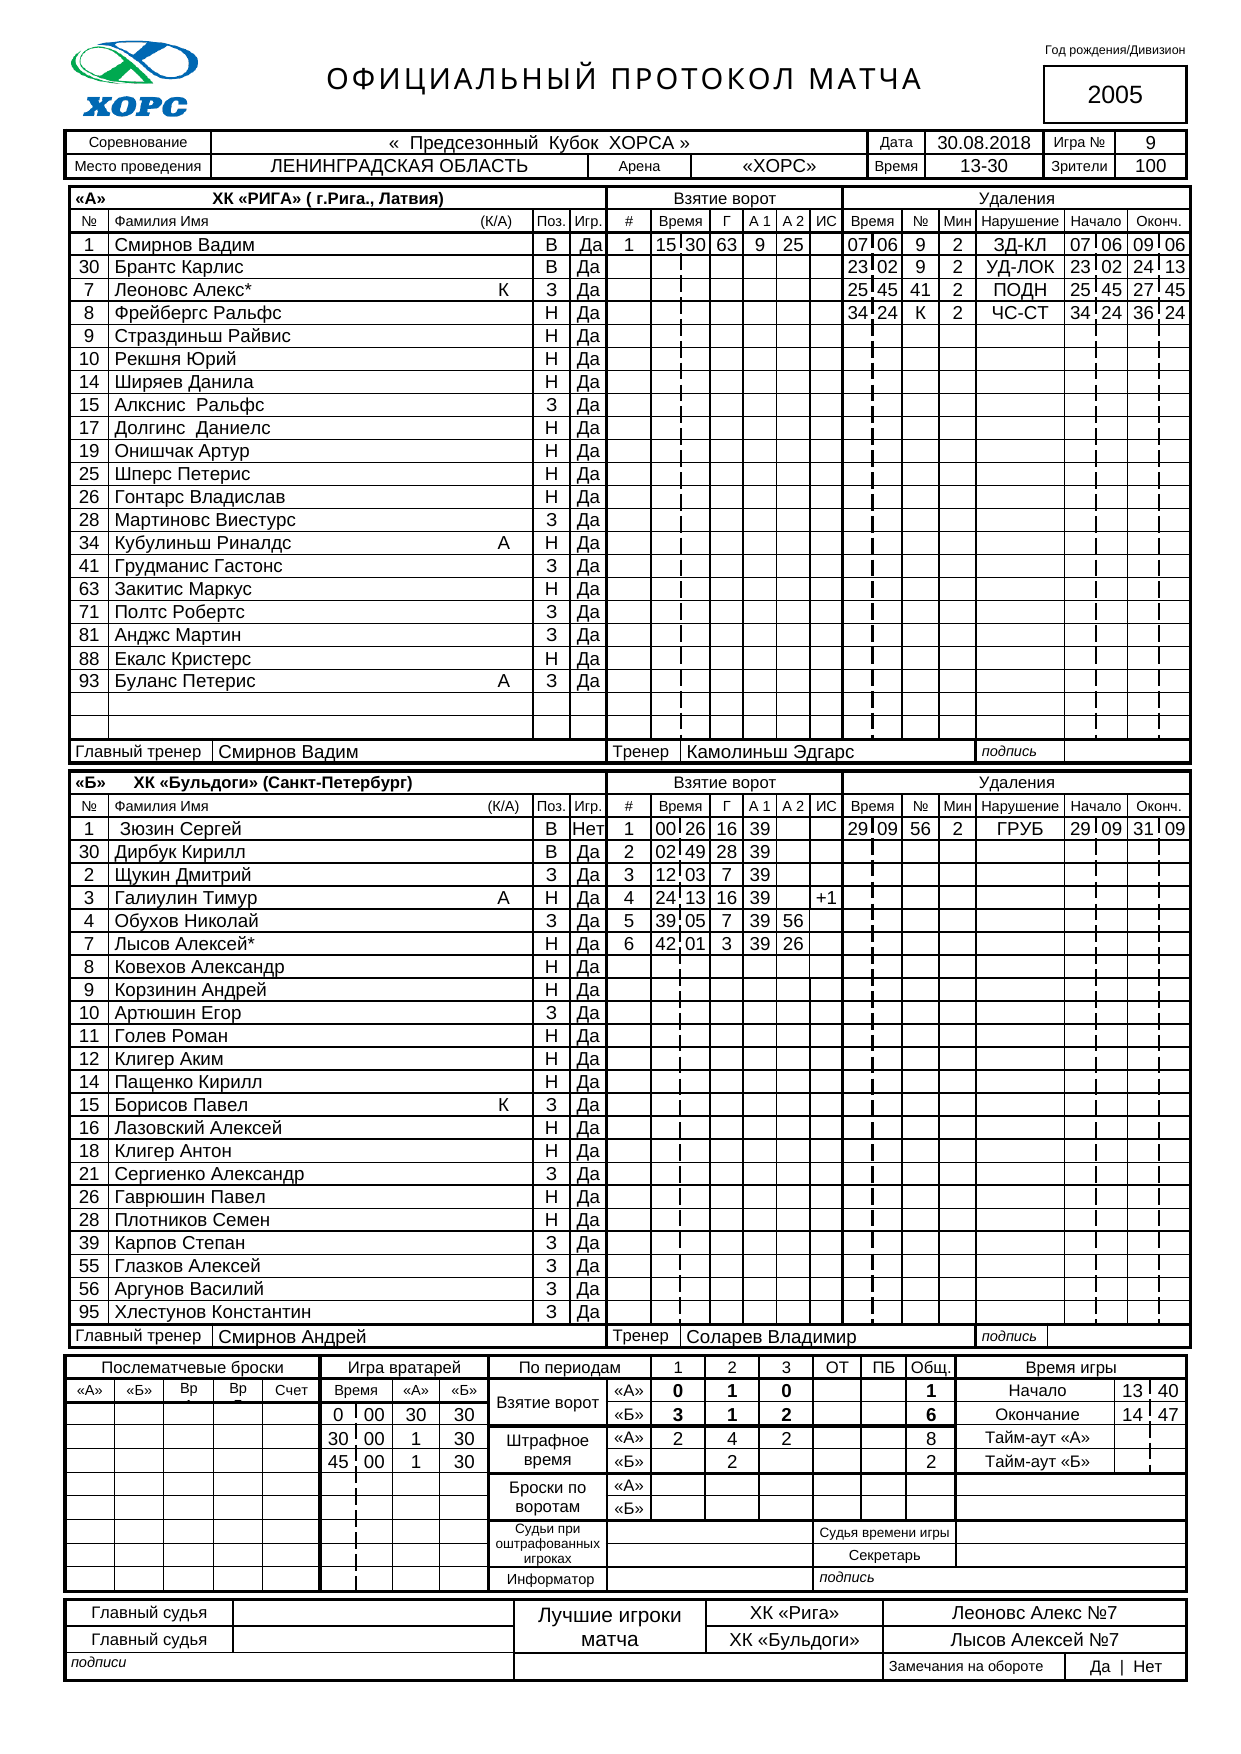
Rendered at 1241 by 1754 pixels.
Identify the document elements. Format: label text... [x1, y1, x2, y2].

table_cell [1065, 486, 1096, 508]
table_cell +1 [811, 887, 841, 908]
table_cell [903, 647, 938, 669]
table_cell [873, 1071, 901, 1092]
table_header «Б» ХК «Бульдоги» (Санкт-Петербург) [71, 773, 605, 793]
table_cell Да [571, 910, 605, 931]
table_cell [608, 486, 650, 508]
table_cell ‌ [322, 1567, 356, 1590]
table_header Время игры [957, 1357, 1185, 1377]
table_cell [811, 1094, 841, 1115]
table_cell [903, 1025, 938, 1046]
table_cell 28 [71, 1209, 108, 1230]
table_cell [1159, 956, 1189, 977]
table_cell ПОДН [977, 279, 1064, 300]
table_cell [903, 910, 938, 931]
table_cell [1096, 1048, 1127, 1069]
table_cell 26 [71, 1186, 108, 1207]
table_cell [844, 979, 872, 1000]
table_cell [844, 555, 872, 577]
table_cell [1065, 979, 1096, 1000]
table_cell Да [571, 1117, 605, 1138]
table_cell 41 [903, 279, 938, 300]
table_cell [810, 956, 841, 977]
table_cell 25 [1065, 279, 1096, 300]
table_cell [977, 555, 1064, 577]
table_cell Броски по воротам [490, 1475, 606, 1519]
table_cell [1065, 1117, 1096, 1138]
table_cell [356, 1473, 392, 1495]
table_cell [1159, 1209, 1189, 1230]
table_cell [1128, 979, 1159, 1000]
table_cell [1128, 555, 1159, 577]
table_cell [903, 624, 938, 646]
table_cell [977, 463, 1064, 484]
table_cell [1065, 1048, 1096, 1069]
table_cell [356, 1544, 392, 1566]
table_cell [777, 532, 809, 554]
table_cell [1065, 887, 1096, 908]
table_cell 2 [940, 302, 975, 323]
table_cell Взятие ворот [490, 1380, 606, 1424]
table_cell [681, 440, 709, 462]
table_cell Н [534, 486, 569, 508]
table_cell [1128, 1186, 1159, 1207]
table_cell 29 [844, 818, 872, 839]
table_cell [711, 555, 742, 577]
table_cell [652, 394, 681, 416]
table_cell [474, 440, 532, 462]
table_cell [608, 1071, 650, 1092]
table_cell Нарушение [977, 210, 1064, 231]
table_cell [711, 1048, 742, 1069]
table_cell [873, 1278, 901, 1299]
table_cell [814, 1475, 860, 1495]
table_cell 9 [71, 979, 108, 1000]
table_cell [744, 256, 776, 277]
table_cell [1065, 509, 1096, 531]
table_cell 2 [760, 1428, 812, 1448]
table_cell [1128, 1071, 1159, 1092]
table_cell [1128, 1117, 1159, 1138]
table_cell [1065, 864, 1096, 885]
table_cell 03 [680, 864, 709, 885]
table_cell [811, 348, 841, 369]
table_cell Камолиньш Эдгарс [681, 741, 974, 761]
table_cell [711, 1255, 742, 1276]
table_cell [977, 1255, 1064, 1276]
table_cell [1096, 463, 1127, 484]
table_cell [977, 1002, 1064, 1023]
table_cell [811, 440, 841, 462]
table_cell Да [571, 279, 605, 300]
table_cell [1115, 1449, 1150, 1472]
table_cell [71, 693, 108, 715]
table_cell [1096, 555, 1127, 577]
table_cell [777, 624, 809, 646]
table_cell [1159, 887, 1189, 908]
table_cell [940, 1094, 975, 1115]
table_cell [977, 1094, 1064, 1115]
table_cell [681, 555, 709, 577]
table_cell [873, 1232, 901, 1253]
table_cell 06 [1096, 234, 1127, 254]
table_cell Н [534, 371, 569, 392]
table_cell А 2 [777, 210, 809, 231]
table_cell [777, 716, 809, 738]
table_cell [652, 509, 681, 531]
table_cell [844, 1186, 872, 1207]
table_cell [777, 1255, 809, 1276]
table_cell Да [571, 440, 605, 462]
table_cell [940, 1140, 975, 1161]
table_cell [903, 1278, 938, 1299]
table_cell [1128, 841, 1159, 862]
table_cell [608, 578, 650, 600]
table_cell [652, 1232, 680, 1253]
table_cell [873, 1209, 901, 1230]
table_cell [474, 1048, 532, 1069]
table_cell [681, 371, 709, 392]
table_cell Леоновс Алекс* [109, 279, 474, 300]
table_cell 15 [71, 394, 108, 416]
table_cell [811, 1025, 841, 1046]
table_cell Время [322, 1380, 392, 1401]
table_cell [777, 256, 809, 277]
table_header По периодам [490, 1357, 650, 1377]
table_cell [811, 979, 841, 1000]
table_cell [680, 1094, 709, 1115]
table_cell [608, 463, 650, 484]
table_cell [977, 1163, 1064, 1184]
table_cell ЗД-КЛ [977, 234, 1064, 254]
table_cell [652, 693, 681, 715]
table_cell [814, 1380, 860, 1401]
table_cell [711, 325, 742, 346]
table_cell [652, 279, 681, 300]
table_cell ‌ [263, 1544, 318, 1566]
table_cell Вр «А» [164, 1380, 213, 1401]
table_cell [940, 887, 975, 908]
table_cell 30 [71, 841, 108, 862]
table_cell [873, 1186, 901, 1207]
table_cell Плотников Семен [109, 1209, 474, 1230]
table_cell Н [534, 440, 569, 462]
table_cell 1 [706, 1380, 758, 1401]
table_cell [711, 979, 742, 1000]
table_cell [744, 624, 776, 646]
table_cell 2 [940, 234, 975, 254]
table_cell 8 [71, 956, 108, 977]
table_cell [977, 979, 1064, 1000]
table_cell 39 [744, 910, 776, 931]
table_cell [873, 693, 901, 715]
table_cell [652, 1071, 680, 1092]
table_cell [777, 1163, 809, 1184]
table_cell [903, 864, 938, 885]
table_cell 06 [873, 234, 901, 254]
table_cell Да [571, 394, 605, 416]
table_cell 2 [706, 1449, 758, 1472]
table_cell [744, 1002, 776, 1023]
table_cell [474, 578, 532, 600]
table_cell [652, 647, 681, 669]
table_cell 24 [1128, 256, 1159, 277]
table_cell [681, 348, 709, 369]
table_cell [873, 864, 901, 885]
table_cell [1128, 1278, 1159, 1299]
table_cell [903, 1002, 938, 1023]
table_cell [474, 348, 532, 369]
table_cell ‌ [608, 1568, 812, 1590]
table_cell [711, 1186, 742, 1207]
table_cell [1096, 864, 1127, 885]
table_cell [1128, 1094, 1159, 1115]
table_cell Время [652, 795, 709, 816]
table_header Соревнование [67, 132, 210, 153]
table_cell [1096, 910, 1127, 931]
table_cell [1159, 325, 1189, 346]
table_cell Да [571, 302, 605, 323]
table_cell [873, 1025, 901, 1046]
table_cell 24 [1096, 302, 1127, 323]
table_cell Да [571, 463, 605, 484]
table_cell «А» [393, 1380, 439, 1401]
table_cell Игр. [571, 210, 605, 231]
table_cell ‌ [393, 1567, 439, 1590]
table_cell [1065, 1209, 1096, 1230]
table_cell Борисов Павел [109, 1094, 474, 1115]
table_cell Да [571, 933, 605, 954]
table_cell [652, 670, 681, 692]
table_cell [1065, 1140, 1096, 1161]
table_cell 6 [907, 1402, 954, 1424]
table_cell [711, 394, 742, 416]
table_cell [777, 1025, 809, 1046]
table_cell ‌ [957, 1475, 1185, 1495]
table_cell [903, 1071, 938, 1092]
table_cell [1065, 417, 1096, 438]
table_cell [903, 841, 938, 862]
table_cell Да [571, 555, 605, 577]
table_cell [940, 578, 975, 600]
table_cell [711, 532, 742, 554]
table_cell [903, 1255, 938, 1276]
table_cell З [534, 1255, 569, 1276]
table_cell [777, 578, 809, 600]
table_cell ‌ [263, 1567, 318, 1590]
table_cell [681, 509, 709, 531]
table_cell ГРУБ [977, 818, 1064, 839]
table_cell [777, 1094, 809, 1115]
table_cell Н [534, 417, 569, 438]
table_cell 9 [71, 325, 108, 346]
table_cell [777, 1002, 809, 1023]
table_cell [474, 864, 532, 885]
table_cell Г [711, 210, 742, 231]
table_cell Главный тренер [71, 1326, 212, 1346]
table_cell [681, 693, 709, 715]
table_cell [67, 1425, 114, 1448]
table_cell 36 [1128, 302, 1159, 323]
table_cell Да [571, 509, 605, 531]
table_cell Алкснис Ральфс [109, 394, 474, 416]
table_cell [115, 1404, 163, 1424]
table_cell [977, 864, 1064, 885]
table_cell Да | Нет [1066, 1654, 1185, 1679]
table_cell [1096, 601, 1127, 623]
table_cell [844, 371, 872, 392]
table_cell [940, 1071, 975, 1092]
table_cell З [534, 864, 569, 885]
table_cell 4 [71, 910, 108, 931]
table_cell [940, 348, 975, 369]
table_cell 2 [760, 1402, 812, 1424]
table_header Игра № [1045, 132, 1114, 153]
table_cell [1159, 1255, 1189, 1276]
table_cell [706, 1496, 758, 1519]
table_cell [903, 509, 938, 531]
table_cell [744, 463, 776, 484]
table_cell ИС [811, 210, 841, 231]
table_cell Фамилия Имя [109, 795, 474, 816]
table_cell подпись ‌ [814, 1568, 1185, 1590]
table_cell [608, 1163, 650, 1184]
table_cell Галиулин Тимур [109, 887, 474, 908]
table_cell 45 [873, 279, 901, 300]
table_cell [608, 1117, 650, 1138]
table_cell [711, 1209, 742, 1230]
table_cell Грудманис Гастонс [109, 555, 474, 577]
table_cell [711, 509, 742, 531]
table_cell [977, 956, 1064, 977]
table_cell 00 [356, 1425, 392, 1448]
table_cell 24 [873, 302, 901, 323]
table_cell 45 [1159, 279, 1189, 300]
table_cell [844, 933, 872, 954]
table_cell Да [571, 486, 605, 508]
table_cell [814, 1402, 860, 1424]
table_cell [744, 1232, 776, 1253]
table_cell [1128, 864, 1159, 885]
table_cell Смирнов Андрей [213, 1326, 605, 1346]
table_cell Корзинин Андрей [109, 979, 474, 1000]
table_cell [474, 325, 532, 346]
table_cell [844, 394, 872, 416]
table_cell [711, 716, 742, 738]
table_cell Место проведения [67, 155, 210, 177]
table_cell [844, 1002, 872, 1023]
table_cell [1159, 1186, 1189, 1207]
table_cell [903, 1048, 938, 1069]
table_cell [811, 234, 841, 254]
table_cell № [903, 795, 938, 816]
table_header Удаления [844, 773, 1189, 793]
table_cell 09 [1096, 818, 1127, 839]
table_cell [356, 1520, 392, 1543]
table_cell Мин [940, 795, 975, 816]
table_cell [1159, 532, 1189, 554]
table_cell [873, 578, 901, 600]
table_cell Счет [263, 1380, 318, 1401]
table_cell [844, 1117, 872, 1138]
table_cell [680, 979, 709, 1000]
table_cell [940, 555, 975, 577]
table_cell З [534, 1278, 569, 1299]
table_cell [940, 486, 975, 508]
table_cell [711, 578, 742, 600]
table_cell [1065, 463, 1096, 484]
table_cell [1065, 841, 1096, 862]
table_cell [680, 1232, 709, 1253]
table_cell [474, 1209, 532, 1230]
table_cell [1065, 1186, 1096, 1207]
table_cell 24 [1159, 302, 1189, 323]
table_cell 34 [1065, 302, 1096, 323]
table_cell [744, 1278, 776, 1299]
table_cell 1 [608, 818, 650, 839]
table_cell [1159, 1025, 1189, 1046]
table_cell [1128, 509, 1159, 531]
table_cell [873, 348, 901, 369]
table_cell [1096, 1025, 1127, 1046]
table_cell А 1 [744, 210, 776, 231]
table_cell [903, 1117, 938, 1138]
table_cell [474, 417, 532, 438]
table_cell [652, 1209, 680, 1230]
table_cell [474, 1025, 532, 1046]
table_cell [1065, 532, 1096, 554]
table_cell А [474, 532, 532, 554]
table_cell [680, 1301, 709, 1322]
table_cell [903, 887, 938, 908]
table_cell [608, 647, 650, 669]
table_cell [844, 1140, 872, 1161]
table_cell [711, 440, 742, 462]
table_cell [844, 1048, 872, 1069]
table_cell [608, 440, 650, 462]
table_cell Да [571, 371, 605, 392]
table_cell 9 [903, 256, 938, 277]
table_cell [1096, 1002, 1127, 1023]
table_cell [474, 910, 532, 931]
table_header 1 [652, 1357, 704, 1377]
table_cell [977, 1048, 1064, 1069]
table_cell Н [534, 1048, 569, 1069]
table_cell Время [652, 210, 709, 231]
table_cell [1115, 1425, 1150, 1448]
table_cell [744, 279, 776, 300]
table_cell [711, 670, 742, 692]
table_cell [977, 532, 1064, 554]
table_cell [777, 325, 809, 346]
table_cell [263, 1473, 318, 1495]
table_cell [608, 693, 650, 715]
table_cell [1159, 933, 1189, 954]
table_cell [711, 1278, 742, 1299]
table_cell [1128, 601, 1159, 623]
table_cell З [534, 1232, 569, 1253]
table_cell [1159, 979, 1189, 1000]
table_cell [474, 463, 532, 484]
table_cell ‌ [67, 1520, 114, 1543]
table_cell [903, 440, 938, 462]
table_cell [474, 302, 532, 323]
table_cell [844, 1255, 872, 1276]
table_header ОФИЦИАЛЬНЫЙ ПРОТОКОЛ МАТЧА [204, 35, 1043, 122]
table_cell Да [571, 979, 605, 1000]
table_cell [680, 1163, 709, 1184]
table_cell 01 [680, 933, 709, 954]
table_cell 17 [71, 417, 108, 438]
table_cell [1128, 1048, 1159, 1069]
table_cell 93 [71, 670, 108, 692]
table_cell [652, 1449, 704, 1472]
table_cell 95 [71, 1301, 108, 1322]
table_cell [844, 841, 872, 862]
table_cell [873, 463, 901, 484]
table_cell 30 [71, 256, 108, 277]
table_cell Н [534, 887, 569, 908]
table_cell 1 [393, 1425, 439, 1448]
table_cell ‌ [164, 1520, 213, 1543]
table_cell ‌ [214, 1496, 262, 1519]
table_cell 1 [393, 1449, 439, 1472]
table_cell [777, 841, 809, 862]
table_cell [652, 716, 681, 738]
table_cell [1128, 394, 1159, 416]
table_cell К [903, 302, 938, 323]
table_cell [608, 979, 650, 1000]
table_cell 30 [393, 1404, 439, 1424]
table_cell 47 [1150, 1402, 1185, 1424]
table_cell [1159, 509, 1189, 531]
table_cell [652, 1475, 704, 1495]
table_cell [940, 440, 975, 462]
table_cell [1096, 1071, 1127, 1092]
table_cell [940, 1048, 975, 1069]
table_cell [814, 1496, 860, 1519]
table_cell [744, 956, 776, 977]
table_cell [811, 818, 841, 839]
table_cell [680, 1186, 709, 1207]
table_cell [940, 1232, 975, 1253]
table_cell 2 [652, 1428, 704, 1448]
table_cell [744, 417, 776, 438]
table_cell 2 [71, 864, 108, 885]
table_cell [1128, 887, 1159, 908]
table_cell Да [571, 1094, 605, 1115]
table_cell «Б» [608, 1496, 650, 1519]
table_cell [862, 1496, 905, 1519]
table_cell [322, 1496, 356, 1519]
table_cell [903, 1186, 938, 1207]
table_cell 25 [844, 279, 872, 300]
table_cell [1128, 578, 1159, 600]
table_cell [844, 1209, 872, 1230]
table_cell [608, 956, 650, 977]
table_cell З [534, 555, 569, 577]
table_cell [608, 279, 650, 300]
table_cell [214, 1449, 262, 1472]
table_cell 00 [652, 818, 680, 839]
table_cell ЧС-СТ [977, 302, 1064, 323]
table_cell Кубулиньш Риналдс [109, 532, 474, 554]
table_cell [957, 1544, 1185, 1566]
table_cell 30 [440, 1425, 487, 1448]
table_cell [811, 279, 841, 300]
table_cell [1128, 463, 1159, 484]
table_cell [777, 670, 809, 692]
table_cell Да [571, 1255, 605, 1276]
table_cell [862, 1402, 905, 1424]
table_cell [1096, 1255, 1127, 1276]
table_cell 10 [71, 348, 108, 369]
table_cell 19 [71, 440, 108, 462]
table_cell [263, 1404, 318, 1424]
table_cell [1096, 1140, 1127, 1161]
table_cell 39 [744, 818, 776, 839]
table_cell [1128, 670, 1159, 692]
table_cell Н [534, 979, 569, 1000]
table_cell 02 [652, 841, 680, 862]
table_cell [1159, 463, 1189, 484]
table_cell [940, 647, 975, 669]
table_cell (К/А) [474, 795, 532, 816]
table_cell [777, 417, 809, 438]
table_cell 30 [440, 1404, 487, 1424]
table_cell Секретарь [814, 1544, 955, 1566]
table_cell [440, 1473, 487, 1495]
table_cell [1096, 1186, 1127, 1207]
table_cell [977, 417, 1064, 438]
table_cell [1065, 1232, 1096, 1253]
table_cell [67, 1404, 114, 1424]
table_cell 2 [940, 279, 975, 300]
table_cell [844, 716, 872, 738]
table_cell [977, 1140, 1064, 1161]
table_cell Н [534, 1140, 569, 1161]
table_cell [977, 1278, 1064, 1299]
table_cell [1159, 693, 1189, 715]
table_cell Судья времени игры [814, 1522, 955, 1543]
table_cell [474, 979, 532, 1000]
table_cell [873, 647, 901, 669]
table_cell Начало [957, 1380, 1114, 1401]
table_cell [1096, 1209, 1127, 1230]
table_cell [706, 1475, 758, 1495]
table_cell [608, 1301, 650, 1322]
table_cell 23 [844, 256, 872, 277]
table_cell Нет [571, 818, 605, 839]
table_cell Зрители [1045, 155, 1114, 177]
table_header Год рождения/Дивизион [1044, 35, 1186, 64]
table_cell [1065, 1071, 1096, 1092]
table_cell Арена [589, 155, 690, 177]
table_cell 02 [1096, 256, 1127, 277]
table_cell [652, 601, 681, 623]
table_cell [777, 1117, 809, 1138]
table_cell З [534, 1163, 569, 1184]
table_cell 12 [652, 864, 680, 885]
table_cell [862, 1449, 905, 1472]
table_cell [680, 1117, 709, 1138]
table_cell [844, 1232, 872, 1253]
table_cell [652, 1496, 704, 1519]
table_cell 26 [680, 818, 709, 839]
table_cell А 2 [777, 795, 809, 816]
table_cell [1159, 1071, 1189, 1092]
table_cell [1096, 532, 1127, 554]
table_cell [744, 1094, 776, 1115]
table_cell [1128, 693, 1159, 715]
table_cell № [71, 795, 108, 816]
table_cell [711, 1071, 742, 1092]
table_cell [263, 1449, 318, 1472]
table_cell [681, 647, 709, 669]
table_cell 3 [608, 864, 650, 885]
table_cell [711, 601, 742, 623]
table_cell [862, 1475, 905, 1495]
table_cell 00 [356, 1449, 392, 1472]
table_cell [608, 371, 650, 392]
table_cell З [534, 1301, 569, 1322]
table_cell Нарушение [977, 795, 1064, 816]
table_cell Фрейбергс Ральфс [109, 302, 474, 323]
table_cell ‌ [164, 1544, 213, 1566]
table_cell ИС [811, 795, 841, 816]
table_cell [744, 532, 776, 554]
table_cell [1159, 440, 1189, 462]
table_cell [844, 348, 872, 369]
table_cell Гонтарс Владислав [109, 486, 474, 508]
table_cell 26 [71, 486, 108, 508]
table_cell «А» [608, 1380, 650, 1401]
table_cell [1065, 1025, 1096, 1046]
table_cell 63 [711, 234, 742, 254]
table_cell Главный тренер [71, 741, 212, 761]
table_cell [844, 1071, 872, 1092]
table_cell [1065, 624, 1096, 646]
table_cell [711, 1140, 742, 1161]
table_cell [873, 979, 901, 1000]
table_cell [903, 979, 938, 1000]
table_cell [744, 601, 776, 623]
table_cell [777, 864, 809, 885]
table_cell [164, 1449, 213, 1472]
table_cell [777, 693, 809, 715]
table_cell Лысов Алексей* [109, 933, 474, 954]
table_cell Да [571, 256, 605, 277]
table_cell [873, 670, 901, 692]
table_cell [356, 1496, 392, 1519]
table_cell Да [571, 1071, 605, 1092]
table_cell [1065, 1163, 1096, 1184]
table_cell З [534, 670, 569, 692]
table_cell 18 [71, 1140, 108, 1161]
table_cell Да [571, 1140, 605, 1161]
table_cell Н [534, 302, 569, 323]
table_cell 0 [760, 1380, 812, 1401]
table_cell [1128, 1255, 1159, 1276]
table_cell 39 [652, 910, 680, 931]
table_cell [681, 279, 709, 300]
table_cell [903, 325, 938, 346]
table_cell [940, 417, 975, 438]
table_cell [711, 1094, 742, 1115]
table_cell [1128, 371, 1159, 392]
table_cell 39 [744, 933, 776, 954]
table_cell [777, 601, 809, 623]
table_cell [681, 463, 709, 484]
table_cell Екалс Кристерс [109, 647, 474, 669]
table_cell [777, 1278, 809, 1299]
table_cell [844, 417, 872, 438]
table_cell Сергиенко Александр [109, 1163, 474, 1184]
table_cell [844, 532, 872, 554]
table_cell [115, 1425, 163, 1448]
table_cell [1128, 440, 1159, 462]
table_cell [844, 1301, 872, 1322]
table_cell [1159, 841, 1189, 862]
table_cell [744, 1117, 776, 1138]
table_cell Н [534, 325, 569, 346]
table_cell [1096, 624, 1127, 646]
table_cell Н [534, 1186, 569, 1207]
table_cell [811, 463, 841, 484]
table_cell Да [571, 1278, 605, 1299]
table_cell [777, 509, 809, 531]
table_cell А 1 [744, 795, 776, 816]
table_cell [711, 1025, 742, 1046]
table_cell Глазков Алексей [109, 1255, 474, 1276]
table_cell [1096, 486, 1127, 508]
table_cell [681, 716, 709, 738]
table_cell [711, 956, 742, 977]
table_cell [474, 624, 532, 646]
table_cell Да [571, 348, 605, 369]
table_cell 55 [71, 1255, 108, 1276]
table_cell [652, 1117, 680, 1138]
table_cell 4 [608, 887, 650, 908]
table_cell [744, 486, 776, 508]
table_cell [811, 325, 841, 346]
table_cell З [534, 279, 569, 300]
table_cell Н [534, 463, 569, 484]
table_cell [940, 371, 975, 392]
table_cell Да [571, 601, 605, 623]
table_cell [1128, 1232, 1159, 1253]
table_cell [777, 887, 809, 908]
table_cell [474, 1117, 532, 1138]
table_cell [608, 1002, 650, 1023]
table_cell ‌ [214, 1520, 262, 1543]
table_cell [214, 1425, 262, 1448]
table_cell [1096, 325, 1127, 346]
table_header [234, 1601, 513, 1625]
table_cell [903, 417, 938, 438]
table_cell [744, 1301, 776, 1322]
table_cell Да [571, 234, 605, 254]
table_cell [711, 417, 742, 438]
table_cell Н [534, 1117, 569, 1138]
table_cell [711, 463, 742, 484]
table_cell Да [571, 1232, 605, 1253]
table_cell [652, 463, 681, 484]
table_cell [811, 1255, 841, 1276]
table_cell 34 [844, 302, 872, 323]
table_cell [744, 1163, 776, 1184]
table_cell [711, 1232, 742, 1253]
table_header Взятие ворот [608, 773, 841, 793]
table_cell Оконч. [1128, 210, 1189, 231]
table_cell [810, 910, 841, 931]
table_cell [744, 509, 776, 531]
table_cell [977, 601, 1064, 623]
table_cell [903, 371, 938, 392]
table_cell К [474, 279, 532, 300]
table_cell ‌ [263, 1496, 318, 1519]
table_cell [474, 1002, 532, 1023]
table_cell [977, 647, 1064, 669]
table_cell [608, 670, 650, 692]
table_cell [744, 1209, 776, 1230]
table_cell [711, 256, 742, 277]
table_cell [873, 601, 901, 623]
table_cell З [534, 509, 569, 531]
table_cell 3 [71, 887, 108, 908]
table_cell [680, 1025, 709, 1046]
table_cell «Б» [608, 1402, 650, 1424]
table_cell 41 [71, 555, 108, 577]
table_cell [977, 371, 1064, 392]
table_cell [940, 933, 975, 954]
table_cell [777, 555, 809, 577]
table_cell [811, 1232, 841, 1253]
table_cell В [534, 256, 569, 277]
table_cell 14 [71, 371, 108, 392]
table_cell [873, 1140, 901, 1161]
table_cell [474, 933, 532, 954]
table_cell 42 [652, 933, 680, 954]
table_cell Щукин Дмитрий [109, 864, 474, 885]
table_cell [234, 1627, 513, 1652]
table_cell [608, 601, 650, 623]
table_cell [1096, 394, 1127, 416]
table_cell [608, 532, 650, 554]
table_cell [777, 1186, 809, 1207]
table_cell 2 [907, 1449, 954, 1472]
table_cell [681, 394, 709, 416]
table_cell [474, 601, 532, 623]
table_cell [474, 1071, 532, 1092]
table_header ПБ [862, 1357, 905, 1377]
table_cell [1065, 670, 1096, 692]
table_cell [711, 486, 742, 508]
table_cell Артюшин Егор [109, 1002, 474, 1023]
table_cell 49 [680, 841, 709, 862]
table_cell [903, 693, 938, 715]
table_cell [1159, 1163, 1189, 1184]
table_cell [67, 1473, 114, 1495]
table_cell [811, 1117, 841, 1138]
table_cell 1 [71, 818, 108, 839]
table_cell 11 [71, 1025, 108, 1046]
table_cell ‌ [515, 1654, 882, 1679]
table_cell [940, 841, 975, 862]
table_cell [744, 647, 776, 669]
table_cell [652, 578, 681, 600]
table_cell № [903, 210, 938, 231]
table_cell [873, 371, 901, 392]
table_cell [977, 348, 1064, 369]
table_cell [1096, 956, 1127, 977]
table_cell Гаврюшин Павел [109, 1186, 474, 1207]
table_cell [844, 864, 872, 885]
table_cell 09 [1128, 234, 1159, 254]
table_cell [811, 716, 841, 738]
table_cell Лысов Алексей №7 [884, 1627, 1185, 1652]
table_cell [608, 394, 650, 416]
table_cell [844, 1094, 872, 1115]
table_cell [873, 841, 901, 862]
table_cell [1128, 624, 1159, 646]
table_cell [907, 1496, 954, 1519]
table_cell [1096, 1094, 1127, 1115]
table_cell ‌ [115, 1520, 163, 1543]
table_cell Игр. [571, 795, 605, 816]
table_cell 56 [71, 1278, 108, 1299]
table_cell [474, 1278, 532, 1299]
table_cell [977, 1117, 1064, 1138]
table_cell [777, 371, 809, 392]
table_cell [873, 417, 901, 438]
table_cell [711, 1163, 742, 1184]
table_cell [811, 647, 841, 669]
table_cell Да [571, 956, 605, 977]
table_cell [1159, 910, 1189, 931]
table_cell [760, 1449, 812, 1472]
table_cell [1065, 956, 1096, 977]
table_cell Н [534, 933, 569, 954]
table_cell [811, 1163, 841, 1184]
table_cell Да [571, 578, 605, 600]
table_cell [608, 1048, 650, 1069]
table_cell [474, 818, 532, 839]
table_cell [811, 1048, 841, 1069]
table_cell Да [571, 532, 605, 554]
table_cell 06 [1159, 234, 1189, 254]
table_cell 16 [711, 887, 742, 908]
table_cell Голев Роман [109, 1025, 474, 1046]
table_cell [744, 371, 776, 392]
table_cell [1096, 371, 1127, 392]
table_cell [1065, 440, 1096, 462]
table_cell [1096, 509, 1127, 531]
table_cell [652, 417, 681, 438]
table_cell Соларев Владимир [681, 1326, 974, 1346]
table_cell [940, 1163, 975, 1184]
table_cell 07 [1065, 234, 1096, 254]
table_cell [903, 532, 938, 554]
table_cell [977, 1232, 1064, 1253]
table_cell [1065, 910, 1096, 931]
table_cell [777, 1071, 809, 1092]
table_cell Тренер [608, 741, 680, 761]
table_cell [652, 325, 681, 346]
table_cell [873, 509, 901, 531]
table_cell Тайм-аут «Б» [957, 1449, 1114, 1472]
table_header «A» ХК «РИГА» ( г.Рига., Латвия) [71, 188, 605, 208]
table_cell [1159, 864, 1189, 885]
table_cell [393, 1496, 439, 1519]
table_cell # [608, 795, 650, 816]
table_cell [652, 348, 681, 369]
table_cell [744, 1071, 776, 1092]
table_cell [844, 693, 872, 715]
table_cell [1096, 647, 1127, 669]
table_cell [474, 956, 532, 977]
table_cell [652, 1002, 680, 1023]
table_cell [873, 1163, 901, 1184]
table_cell [608, 348, 650, 369]
table_cell [777, 302, 809, 323]
table_cell [608, 509, 650, 531]
table_cell [1159, 1048, 1189, 1069]
table_cell [873, 1094, 901, 1115]
table_cell [862, 1380, 905, 1401]
table_cell 21 [71, 1163, 108, 1184]
table_cell 1 [907, 1380, 954, 1401]
table_cell [681, 670, 709, 692]
table_cell [744, 693, 776, 715]
table_cell [744, 555, 776, 577]
table_cell [777, 818, 809, 839]
table_header Общ. [907, 1357, 954, 1377]
table_cell 12 [71, 1048, 108, 1069]
table_cell Да [571, 1163, 605, 1184]
table_cell ‌ [115, 1567, 163, 1590]
table_header [65, 35, 204, 122]
table_cell 7 [71, 933, 108, 954]
picture [71, 40, 198, 117]
table_cell [608, 624, 650, 646]
table_cell 7 [711, 864, 742, 885]
table_cell [1065, 716, 1096, 738]
table_cell [474, 555, 532, 577]
table_cell Н [534, 1071, 569, 1092]
table_cell [109, 716, 474, 738]
table_cell [1128, 1002, 1159, 1023]
table_cell [1096, 933, 1127, 954]
table_cell [608, 1025, 650, 1046]
table_cell [940, 670, 975, 692]
table_cell [1065, 1094, 1096, 1115]
table_cell [608, 716, 650, 738]
table_cell [263, 1425, 318, 1448]
table_cell [474, 693, 532, 715]
table_cell «ХОРС» [692, 155, 866, 177]
table_cell ‌ [440, 1544, 487, 1566]
table_cell [474, 234, 532, 254]
table_cell 45 [322, 1449, 356, 1472]
table_cell [903, 578, 938, 600]
table_cell 26 [777, 933, 809, 954]
table_cell Вр «Б» [214, 1380, 262, 1401]
table_cell [873, 555, 901, 577]
table_cell 45 [1096, 279, 1127, 300]
table_cell [811, 486, 841, 508]
table_cell [652, 1278, 680, 1299]
table_cell «А» [608, 1428, 650, 1448]
table_cell [777, 1232, 809, 1253]
table_cell Г [711, 795, 742, 816]
table_cell [474, 486, 532, 508]
table_cell 9 [903, 234, 938, 254]
table_cell [844, 463, 872, 484]
table_cell «А» [608, 1475, 650, 1495]
table_cell 3 [652, 1402, 704, 1424]
table_cell Да [571, 417, 605, 438]
table_cell [1159, 371, 1189, 392]
table_cell [811, 302, 841, 323]
table_cell № [71, 210, 108, 231]
table_cell [681, 601, 709, 623]
table_cell [1096, 841, 1127, 862]
table_header Дата [869, 132, 924, 153]
table_cell Хлестунов Константин [109, 1301, 474, 1322]
table_cell [1096, 578, 1127, 600]
table_cell Да [571, 1301, 605, 1322]
table_cell [1128, 417, 1159, 438]
table_cell [608, 256, 650, 277]
table_cell [608, 1544, 812, 1566]
table_cell Ковехов Александр [109, 956, 474, 977]
table_cell [873, 1048, 901, 1069]
table_cell К [474, 1094, 532, 1115]
table_cell [1065, 394, 1096, 416]
table_cell 30 [681, 234, 709, 254]
table_cell [1128, 532, 1159, 554]
table_cell [811, 394, 841, 416]
table_cell [652, 532, 681, 554]
table_cell УД-ЛОК [977, 256, 1064, 277]
table_cell [474, 1301, 532, 1322]
table_cell [652, 302, 681, 323]
table_cell [1159, 1002, 1189, 1023]
table_cell [711, 279, 742, 300]
table_cell [680, 956, 709, 977]
table_cell [680, 1255, 709, 1276]
table_cell [1096, 417, 1127, 438]
table_cell [811, 509, 841, 531]
table_cell [744, 1025, 776, 1046]
table_cell [744, 578, 776, 600]
table_cell [1128, 1163, 1159, 1184]
table_header Главный судья [67, 1601, 232, 1625]
table_cell [903, 394, 938, 416]
table_cell 05 [680, 910, 709, 931]
table_cell [1159, 348, 1189, 369]
table_cell 15 [652, 234, 681, 254]
table_cell [608, 1094, 650, 1115]
table_cell Мин [940, 210, 975, 231]
table_cell 0 [322, 1404, 356, 1424]
table_cell Клигер Антон [109, 1140, 474, 1161]
table_cell [608, 1186, 650, 1207]
table_cell Аргунов Василий [109, 1278, 474, 1299]
table_cell [811, 601, 841, 623]
table_cell [940, 1117, 975, 1138]
table_cell [1128, 647, 1159, 669]
table_cell [744, 1048, 776, 1069]
table_cell [322, 1473, 356, 1495]
table_cell [608, 1140, 650, 1161]
table_cell 39 [744, 841, 776, 862]
table_cell [903, 555, 938, 577]
table_cell Да [571, 647, 605, 669]
table_cell [977, 509, 1064, 531]
table_cell [844, 670, 872, 692]
table_cell 28 [711, 841, 742, 862]
table_cell [744, 670, 776, 692]
table_cell [571, 693, 605, 715]
table_cell [393, 1473, 439, 1495]
table_header « Предсезонный Кубок ХОРСА » [212, 132, 866, 153]
table_cell [1065, 1002, 1096, 1023]
table_cell [844, 647, 872, 669]
table_cell [977, 624, 1064, 646]
table_cell 02 [873, 256, 901, 277]
table_cell подпись [977, 741, 1064, 761]
table_cell [1065, 601, 1096, 623]
table_cell [744, 979, 776, 1000]
table_cell [681, 578, 709, 600]
table_cell 13-30 [926, 155, 1042, 177]
table_cell 1 [608, 234, 650, 254]
table_cell Время [844, 210, 901, 231]
table_cell 8 [71, 302, 108, 323]
table_cell «Б» [440, 1380, 487, 1401]
table_cell [474, 1255, 532, 1276]
table_cell [873, 624, 901, 646]
table_cell [652, 1140, 680, 1161]
table_cell ‌ [957, 1496, 1185, 1519]
table_cell [115, 1449, 163, 1472]
table_cell [940, 1186, 975, 1207]
table_cell [811, 1002, 841, 1023]
table_cell 4 [706, 1428, 758, 1448]
table_cell ‌ [393, 1544, 439, 1566]
table_cell [844, 325, 872, 346]
table_cell [844, 578, 872, 600]
table_cell З [534, 910, 569, 931]
table_cell Время [844, 795, 901, 816]
table_cell Полтс Робертс [109, 601, 474, 623]
table_cell З [534, 601, 569, 623]
table_cell [1159, 555, 1189, 577]
table_cell [1128, 1209, 1159, 1230]
table_cell [844, 1163, 872, 1184]
table_cell [1159, 1278, 1189, 1299]
table_cell [1159, 486, 1189, 508]
table_cell [940, 325, 975, 346]
table_cell [680, 1048, 709, 1069]
table_cell [844, 1025, 872, 1046]
table_cell З [534, 1094, 569, 1115]
table_cell Буланс Петерис [109, 670, 474, 692]
table_cell [1159, 1140, 1189, 1161]
table_cell [957, 1522, 1185, 1543]
table_cell [873, 1117, 901, 1138]
table_cell [571, 716, 605, 738]
table_cell [474, 716, 532, 738]
table_cell [903, 348, 938, 369]
table_cell [681, 302, 709, 323]
table_cell [608, 1278, 650, 1299]
table_cell [440, 1496, 487, 1519]
table_cell 24 [652, 887, 680, 908]
table_cell 30 [440, 1449, 487, 1472]
table_cell [67, 1449, 114, 1472]
table_cell [744, 1255, 776, 1276]
table_cell [940, 979, 975, 1000]
table_cell [777, 1048, 809, 1069]
table_cell [940, 1025, 975, 1046]
table_cell [744, 1140, 776, 1161]
table_cell В [534, 234, 569, 254]
table_cell # [608, 210, 650, 231]
table_cell [744, 716, 776, 738]
table_cell [940, 716, 975, 738]
table_cell Рекшня Юрий [109, 348, 474, 369]
table_cell [214, 1473, 262, 1495]
table_cell [1065, 371, 1096, 392]
table_cell [115, 1473, 163, 1495]
table_cell [652, 979, 680, 1000]
table_cell [652, 1094, 680, 1115]
table_cell [903, 1232, 938, 1253]
table_cell 16 [71, 1117, 108, 1138]
table_cell [940, 532, 975, 554]
table_cell А [474, 887, 532, 908]
table_cell Брантс Карлис [109, 256, 474, 277]
table_cell Н [534, 956, 569, 977]
table_cell [1065, 933, 1096, 954]
table_cell [873, 325, 901, 346]
table_cell Фамилия Имя [109, 210, 474, 231]
table_header Удаления [844, 188, 1189, 208]
table_cell [903, 933, 938, 954]
table_cell [1159, 394, 1189, 416]
table_cell [1159, 601, 1189, 623]
table_cell [1159, 1094, 1189, 1115]
table_cell [1128, 486, 1159, 508]
table_cell [1096, 348, 1127, 369]
table_cell [1159, 417, 1189, 438]
table_cell [873, 887, 901, 908]
table_cell [811, 693, 841, 715]
table_cell Да [571, 1209, 605, 1230]
table_cell Да [571, 1025, 605, 1046]
table_cell [1159, 624, 1189, 646]
table_cell 8 [907, 1428, 954, 1448]
table_cell Судьи при оштрафованных игроках [490, 1522, 606, 1566]
table_cell 13 [680, 887, 709, 908]
table_header Послематчевые броски [67, 1357, 318, 1377]
table_cell [1065, 578, 1096, 600]
table_cell [777, 1301, 809, 1322]
table_header Леоновс Алекс №7 [884, 1601, 1185, 1625]
table_cell [608, 302, 650, 323]
table_cell [777, 956, 809, 977]
table_cell [1159, 670, 1189, 692]
table_cell [474, 1232, 532, 1253]
table_cell 34 [71, 532, 108, 554]
table_cell [1065, 1278, 1096, 1299]
table_cell В [534, 841, 569, 862]
table_cell [977, 910, 1064, 931]
table_cell [744, 394, 776, 416]
table_cell [760, 1496, 812, 1519]
table_cell [873, 910, 901, 931]
table_cell [903, 1163, 938, 1184]
table_cell Время [869, 155, 924, 177]
table_cell [977, 394, 1064, 416]
table_cell [1096, 693, 1127, 715]
table_cell [744, 348, 776, 369]
table_cell Замечания на обороте [884, 1654, 1064, 1679]
table_cell [777, 279, 809, 300]
table_cell [777, 440, 809, 462]
table_cell «А» [67, 1380, 114, 1401]
table_header 30.08.2018 [926, 132, 1042, 153]
table_cell [1096, 1117, 1127, 1138]
table_cell [873, 1002, 901, 1023]
table_cell [164, 1473, 213, 1495]
table_cell Главный судья [67, 1627, 232, 1652]
table_cell [1159, 647, 1189, 669]
table_cell Зюзин Сергей [109, 818, 474, 839]
table_cell [608, 417, 650, 438]
table_cell [711, 1117, 742, 1138]
table_cell [652, 486, 681, 508]
table_cell [903, 1301, 938, 1322]
table_cell В [534, 818, 569, 839]
table_cell 6 [608, 933, 650, 954]
table_cell [811, 1209, 841, 1230]
table_cell Ширяев Данила [109, 371, 474, 392]
table_cell ‌ [1048, 1326, 1189, 1346]
table_cell (К/А) [474, 210, 532, 231]
table_cell [322, 1520, 356, 1543]
table_cell Окончание [957, 1402, 1114, 1424]
table_cell [811, 624, 841, 646]
table_cell [977, 1209, 1064, 1230]
table_cell [214, 1404, 262, 1424]
table_cell Поз. [534, 795, 569, 816]
table_cell [811, 555, 841, 577]
table_cell [680, 1278, 709, 1299]
table_cell [873, 1255, 901, 1276]
table_cell [652, 624, 681, 646]
table_cell [873, 486, 901, 508]
table_cell [811, 1301, 841, 1322]
table_cell ‌ [1065, 741, 1189, 761]
table_cell [711, 624, 742, 646]
table_cell 16 [711, 818, 742, 839]
table_header Игра вратарей [322, 1357, 487, 1377]
table_cell [811, 841, 841, 862]
table_cell [844, 440, 872, 462]
table_cell ХК «Бульдоги» [707, 1627, 882, 1652]
table_cell Карпов Степан [109, 1232, 474, 1253]
table_cell 10 [71, 1002, 108, 1023]
table_cell 88 [71, 647, 108, 669]
table_cell [744, 1186, 776, 1207]
table_cell [940, 1002, 975, 1023]
table_cell [777, 348, 809, 369]
table_cell [1096, 979, 1127, 1000]
table_cell Н [534, 1025, 569, 1046]
table_cell [322, 1544, 356, 1566]
table_cell 9 [744, 234, 776, 254]
table_cell [940, 1255, 975, 1276]
table_cell [681, 256, 709, 277]
table_cell [814, 1449, 860, 1472]
table_cell [440, 1520, 487, 1543]
table_cell [474, 1140, 532, 1161]
table_header 3 [760, 1357, 812, 1377]
table_cell Пащенко Кирилл [109, 1071, 474, 1092]
table_cell 30 [322, 1425, 356, 1448]
table_cell ‌ [115, 1496, 163, 1519]
table_cell Да [571, 1186, 605, 1207]
table_cell «Б» [608, 1449, 650, 1472]
table_cell А [474, 670, 532, 692]
table_cell Клигер Аким [109, 1048, 474, 1069]
table_cell [680, 1209, 709, 1230]
table_cell [903, 463, 938, 484]
table_cell [844, 486, 872, 508]
table_cell Да [571, 624, 605, 646]
table_cell 0 [652, 1380, 704, 1401]
table_cell [1159, 1301, 1189, 1322]
table_cell 39 [71, 1232, 108, 1253]
table_cell [977, 1025, 1064, 1046]
table_cell [652, 956, 680, 977]
table_cell [744, 440, 776, 462]
table_cell [977, 1301, 1064, 1322]
table_cell Смирнов Вадим [213, 741, 605, 761]
table_cell Штрафное время [490, 1428, 606, 1472]
table_cell 39 [744, 887, 776, 908]
table_cell [977, 716, 1064, 738]
table_cell [940, 1209, 975, 1230]
table_cell 25 [71, 463, 108, 484]
table_cell 3 [711, 933, 742, 954]
table_cell [1065, 693, 1096, 715]
table_cell 09 [1159, 818, 1189, 839]
table_cell [1128, 1025, 1159, 1046]
table_cell [744, 325, 776, 346]
table_cell [652, 1163, 680, 1184]
table_cell [652, 1048, 680, 1069]
table_cell [940, 394, 975, 416]
table_cell [903, 486, 938, 508]
table_cell [844, 910, 872, 931]
table_cell 2 [940, 256, 975, 277]
table_cell 2 [608, 841, 650, 862]
table_cell [711, 647, 742, 669]
table_cell Да [571, 1002, 605, 1023]
table_cell [474, 1163, 532, 1184]
table_cell [711, 348, 742, 369]
table_cell [534, 716, 569, 738]
table_cell ‌ [263, 1520, 318, 1543]
table_cell [1065, 647, 1096, 669]
table_cell [977, 486, 1064, 508]
table_cell [1159, 1117, 1189, 1138]
table_cell [652, 1025, 680, 1046]
table_cell [711, 693, 742, 715]
table_cell Онишчак Артур [109, 440, 474, 462]
table_cell [1065, 1255, 1096, 1276]
table_cell [811, 1278, 841, 1299]
table_cell [844, 509, 872, 531]
table_cell 29 [1065, 818, 1096, 839]
table_cell [873, 716, 901, 738]
table_cell [873, 394, 901, 416]
table_cell [608, 1232, 650, 1253]
table_cell 71 [71, 601, 108, 623]
table_cell Закитис Маркус [109, 578, 474, 600]
table_cell ЛЕНИНГРАДСКАЯ ОБЛАСТЬ [212, 155, 587, 177]
table_cell Анджс Мартин [109, 624, 474, 646]
table_cell [711, 1002, 742, 1023]
table_cell [681, 325, 709, 346]
table_cell 56 [777, 910, 809, 931]
table_cell [977, 841, 1064, 862]
table_cell [907, 1475, 954, 1495]
table_cell 00 [356, 1404, 392, 1424]
table_cell [777, 1140, 809, 1161]
table_cell [977, 578, 1064, 600]
table_cell [1128, 1140, 1159, 1161]
table_cell З [534, 624, 569, 646]
table_cell [1150, 1425, 1185, 1448]
table_cell [681, 532, 709, 554]
table_cell [393, 1520, 439, 1543]
table_cell [474, 509, 532, 531]
table_cell Н [534, 532, 569, 554]
table_cell [777, 463, 809, 484]
table_cell [940, 1278, 975, 1299]
table_cell 2005 [1045, 67, 1185, 122]
table_cell Начало [1065, 795, 1127, 816]
table_cell [652, 371, 681, 392]
table_cell [811, 371, 841, 392]
table_cell [903, 670, 938, 692]
table_cell [474, 371, 532, 392]
table_cell [777, 979, 809, 1000]
table_cell [811, 578, 841, 600]
table_cell [903, 716, 938, 738]
table_cell [652, 1186, 680, 1207]
table_cell [903, 956, 938, 977]
table_cell 1 [71, 234, 108, 254]
table_cell ‌ [67, 1567, 114, 1590]
table_cell [1096, 1232, 1127, 1253]
table_cell [711, 371, 742, 392]
table_cell Н [534, 578, 569, 600]
table_cell [873, 532, 901, 554]
table_cell Тайм-аут «А» [957, 1425, 1114, 1448]
table_cell ‌ [67, 1544, 114, 1566]
table_cell ‌ [440, 1567, 487, 1590]
table_cell Да [571, 325, 605, 346]
table_header 9 [1116, 132, 1185, 153]
table_cell [873, 440, 901, 462]
table_cell Тренер [608, 1326, 680, 1346]
table_cell ‌ [164, 1567, 213, 1590]
table_cell [608, 325, 650, 346]
table_cell [681, 624, 709, 646]
table_cell 39 [744, 864, 776, 885]
table_cell 14 [1115, 1402, 1150, 1424]
table_cell Начало [1065, 210, 1127, 231]
table_cell [681, 417, 709, 438]
table_cell [844, 956, 872, 977]
table_cell 28 [71, 509, 108, 531]
table_cell [1096, 1278, 1127, 1299]
table_cell [1065, 555, 1096, 577]
table_cell подписи [67, 1653, 513, 1679]
table_cell [608, 1522, 812, 1543]
table_cell [940, 624, 975, 646]
table_cell [608, 1209, 650, 1230]
table_cell [940, 463, 975, 484]
table_cell [1128, 933, 1159, 954]
table_header 2 [706, 1357, 758, 1377]
table_cell [844, 601, 872, 623]
table_header Взятие ворот [608, 188, 841, 208]
table_cell Да [571, 1048, 605, 1069]
table_cell Да [571, 864, 605, 885]
table_cell 7 [711, 910, 742, 931]
table_cell 5 [608, 910, 650, 931]
table_cell [1096, 716, 1127, 738]
table_cell [844, 624, 872, 646]
table_cell [1096, 1301, 1127, 1322]
table_cell Долгинс Даниелс [109, 417, 474, 438]
table_cell [164, 1425, 213, 1448]
table_cell ‌ [214, 1567, 262, 1590]
table_cell [811, 1071, 841, 1092]
table_cell [534, 693, 569, 715]
table_cell [652, 1301, 680, 1322]
table_cell [811, 532, 841, 554]
table_cell [474, 647, 532, 669]
table_cell [903, 1094, 938, 1115]
table_cell [109, 693, 474, 715]
table_cell [608, 1255, 650, 1276]
table_cell 100 [1116, 155, 1185, 177]
table_cell [1128, 910, 1159, 931]
table_cell Н [534, 647, 569, 669]
table_cell [903, 1209, 938, 1230]
table_cell 2 [940, 818, 975, 839]
table_cell [940, 509, 975, 531]
table_cell ‌Информатор [490, 1568, 606, 1590]
table_cell Лазовский Алексей [109, 1117, 474, 1138]
table_cell Н [534, 348, 569, 369]
table_cell 09 [873, 818, 901, 839]
table_cell [844, 1278, 872, 1299]
table_cell [680, 1071, 709, 1092]
table_cell подпись [977, 1326, 1047, 1346]
table_cell [873, 933, 901, 954]
table_cell [777, 486, 809, 508]
table_cell [760, 1475, 812, 1495]
table_cell Дирбук Кирилл [109, 841, 474, 862]
table_cell [1065, 1301, 1096, 1322]
table_cell Обухов Николай [109, 910, 474, 931]
table_cell [977, 1186, 1064, 1207]
table_cell [652, 256, 681, 277]
table_cell [164, 1404, 213, 1424]
table_cell [903, 601, 938, 623]
table_cell [814, 1428, 860, 1448]
table_cell 7 [71, 279, 108, 300]
table_cell [977, 693, 1064, 715]
table_cell [608, 555, 650, 577]
table_cell ‌ [356, 1567, 392, 1590]
table_cell [652, 555, 681, 577]
table_cell З [534, 394, 569, 416]
table_cell 81 [71, 624, 108, 646]
table_cell [811, 1140, 841, 1161]
table_cell [811, 256, 841, 277]
table_cell [1128, 716, 1159, 738]
table_cell Н [534, 1209, 569, 1230]
table_cell [940, 601, 975, 623]
table_cell [1128, 348, 1159, 369]
table_cell [652, 440, 681, 462]
table_cell [940, 1301, 975, 1322]
table_cell З [534, 1002, 569, 1023]
table_cell [474, 394, 532, 416]
table_cell [977, 670, 1064, 692]
table_cell [977, 887, 1064, 908]
table_cell [873, 1301, 901, 1322]
table_cell [977, 440, 1064, 462]
table_cell ‌ [164, 1496, 213, 1519]
table_cell Страздиньш Райвис [109, 325, 474, 346]
table_cell 63 [71, 578, 108, 600]
table_cell [811, 670, 841, 692]
table_cell [744, 302, 776, 323]
table_cell [777, 647, 809, 669]
table_cell [811, 864, 841, 885]
table_cell [474, 256, 532, 277]
table_cell [940, 910, 975, 931]
table_cell [711, 1301, 742, 1322]
table_cell 13 [1159, 256, 1189, 277]
table_cell [1096, 1163, 1127, 1184]
table_cell [680, 1002, 709, 1023]
table_cell [680, 1140, 709, 1161]
table_cell Да [571, 670, 605, 692]
table_cell [873, 956, 901, 977]
table_cell [1159, 716, 1189, 738]
table_cell 56 [903, 818, 938, 839]
table_cell 27 [1128, 279, 1159, 300]
table_cell [940, 864, 975, 885]
table_cell Шперс Петерис [109, 463, 474, 484]
table_cell [474, 841, 532, 862]
table_header Лучшие игроки матча [515, 1601, 705, 1652]
table_cell [1128, 956, 1159, 977]
table_cell 14 [71, 1071, 108, 1092]
table_cell 31 [1128, 818, 1159, 839]
table_cell [903, 1140, 938, 1161]
table_cell [1128, 325, 1159, 346]
table_cell [844, 887, 872, 908]
table_cell ‌ [115, 1544, 163, 1566]
table_cell [977, 1071, 1064, 1092]
table_header ОТ [814, 1357, 860, 1377]
table_cell 13 [1115, 1380, 1150, 1401]
table_cell [652, 1255, 680, 1276]
table_cell 1 [706, 1402, 758, 1424]
table_cell Оконч. [1128, 795, 1189, 816]
table_cell [810, 933, 841, 954]
table_cell [1096, 887, 1127, 908]
table_cell 23 [1065, 256, 1096, 277]
table_cell [811, 417, 841, 438]
table_cell Поз. [534, 210, 569, 231]
table_cell [777, 394, 809, 416]
table_cell Да [571, 887, 605, 908]
table_cell [977, 933, 1064, 954]
table_cell [811, 1186, 841, 1207]
table_cell [1065, 348, 1096, 369]
table_cell [1128, 1301, 1159, 1322]
table_header ХК «Рига» [707, 1601, 882, 1625]
table_cell [681, 486, 709, 508]
table_cell 15 [71, 1094, 108, 1115]
table_cell «Б» [115, 1380, 163, 1401]
table_cell [1159, 1232, 1189, 1253]
table_cell [940, 956, 975, 977]
table_cell [474, 1186, 532, 1207]
table_cell Смирнов Вадим [109, 234, 474, 254]
table_cell [1096, 670, 1127, 692]
table_cell [1065, 325, 1096, 346]
table_cell [1159, 578, 1189, 600]
table_cell 25 [777, 234, 809, 254]
table_cell ‌ [214, 1544, 262, 1566]
table_cell [1096, 440, 1127, 462]
table_cell [977, 325, 1064, 346]
table_cell [777, 1209, 809, 1230]
table_cell [711, 302, 742, 323]
table_cell [862, 1428, 905, 1448]
table_cell ‌ [67, 1496, 114, 1519]
table_cell 07 [844, 234, 872, 254]
table_cell Да [571, 841, 605, 862]
table_cell [940, 693, 975, 715]
table_cell [71, 716, 108, 738]
table_cell Мартиновс Виестурс [109, 509, 474, 531]
table_cell 40 [1150, 1380, 1185, 1401]
table_cell [1150, 1449, 1185, 1472]
